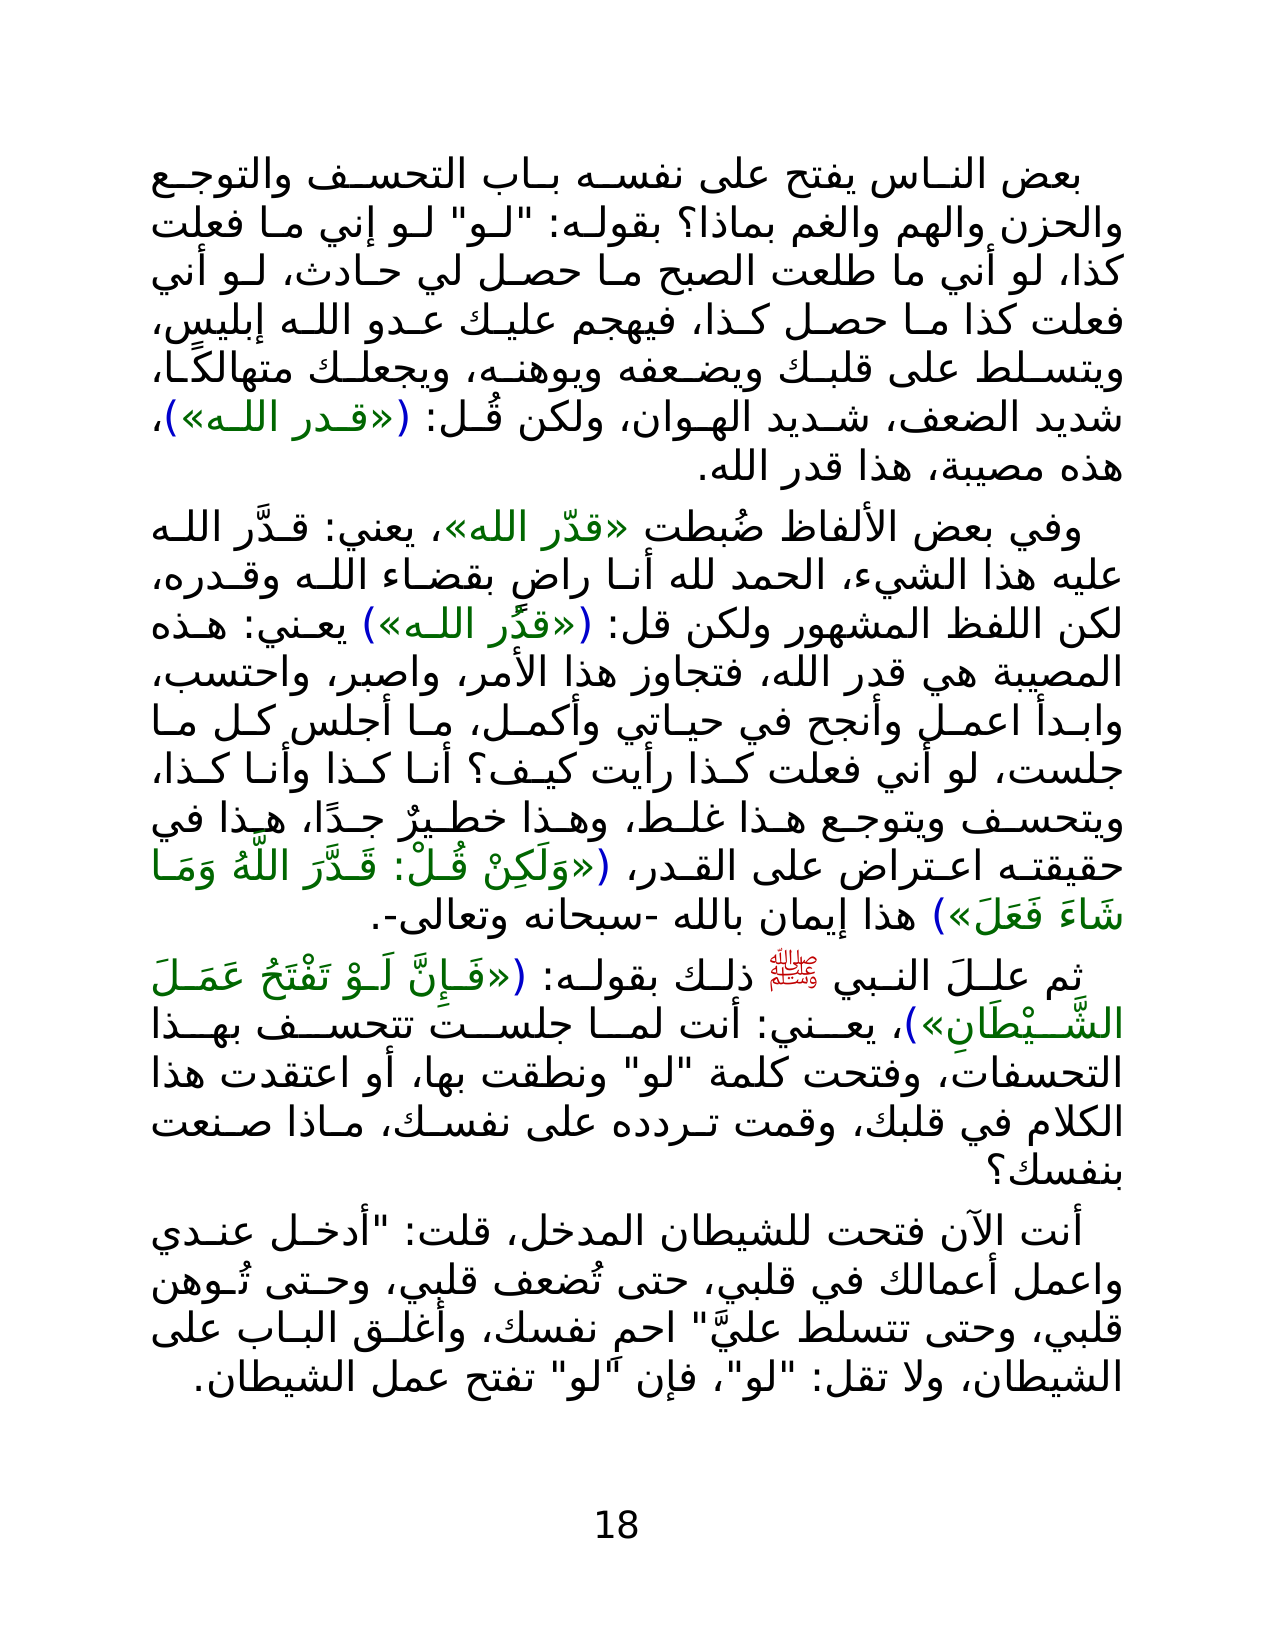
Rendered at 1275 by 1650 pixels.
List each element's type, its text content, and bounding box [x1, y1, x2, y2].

text ثم عللَ النبي ﷺ ذلك بقوله: («فَإِنَّ لَوْ تَفْتَحُ عَمَلَ الشَّيْطَانِ»)، يعني: أنت لما جلست تتحسف بهذا التحسفات، وفتحت كلمة "لو" ونطقت بها، أو اعتقدت هذا الكلام في قلبك، وقمت تردده على نفسك، ماذا صنعت بنفسك؟ [150, 952, 1125, 1194]
text بعض الناس يفتح على نفسه باب التحسف والتوجع والحزن والهم والغم بماذا؟ بقوله: "لو" لو إني ما فعلت كذا، لو أني ما طلعت الصبح ما حصل لي حادث، لو أني فعلت كذا ما حصل كذا، فيهجم عليك عدو الله إبليس، ويتسلط على قلبك ويضعفه ويوهنه، ويجعلك متهالكًا، شديد الضعف، شديد الهوان، ولكن قُل: («قدر الله»)، هذه مصيبة، هذا قدر الله. [150, 150, 1125, 490]
text وفي بعض الألفاظ ضُبطت «قدّر الله»، يعني: قدَّر الله عليه هذا الشيء، الحمد لله أنا راضٍ بقضاء الله وقدره، لكن اللفظ المشهور ولكن قل: («قدُر الله») يعني: هذه المصيبة هي قدر الله، فتجاوز هذا الأمر، واصبر، واحتسب، وابدأ اعمل وأنجح في حياتي وأكمل، ما أجلس كل ما جلست، لو أني فعلت كذا رأيت كيف؟ أنا كذا وأنا كذا، ويتحسف ويتوجع هذا غلط، وهذا خطيرٌ جدًا، هذا في حقيقته اعتراض على القدر، («وَلَكِنْ قُلْ: قَدَّرَ اللَّهُ وَمَا شَاءَ فَعَلَ») هذا إيمان بالله -سبحانه وتعالى-. [150, 502, 1125, 939]
text أنت الآن فتحت للشيطان المدخل، قلت: "أدخل عندي واعمل أعمالك في قلبي، حتى تُضعف قلبي، وحتى تُوهن قلبي، وحتى تتسلط عليَّ" احمِ نفسك، وأغلق الباب على الشيطان، ولا تقل: "لو"، فإن "لو" تفتح عمل الشيطان. [150, 1207, 1125, 1401]
